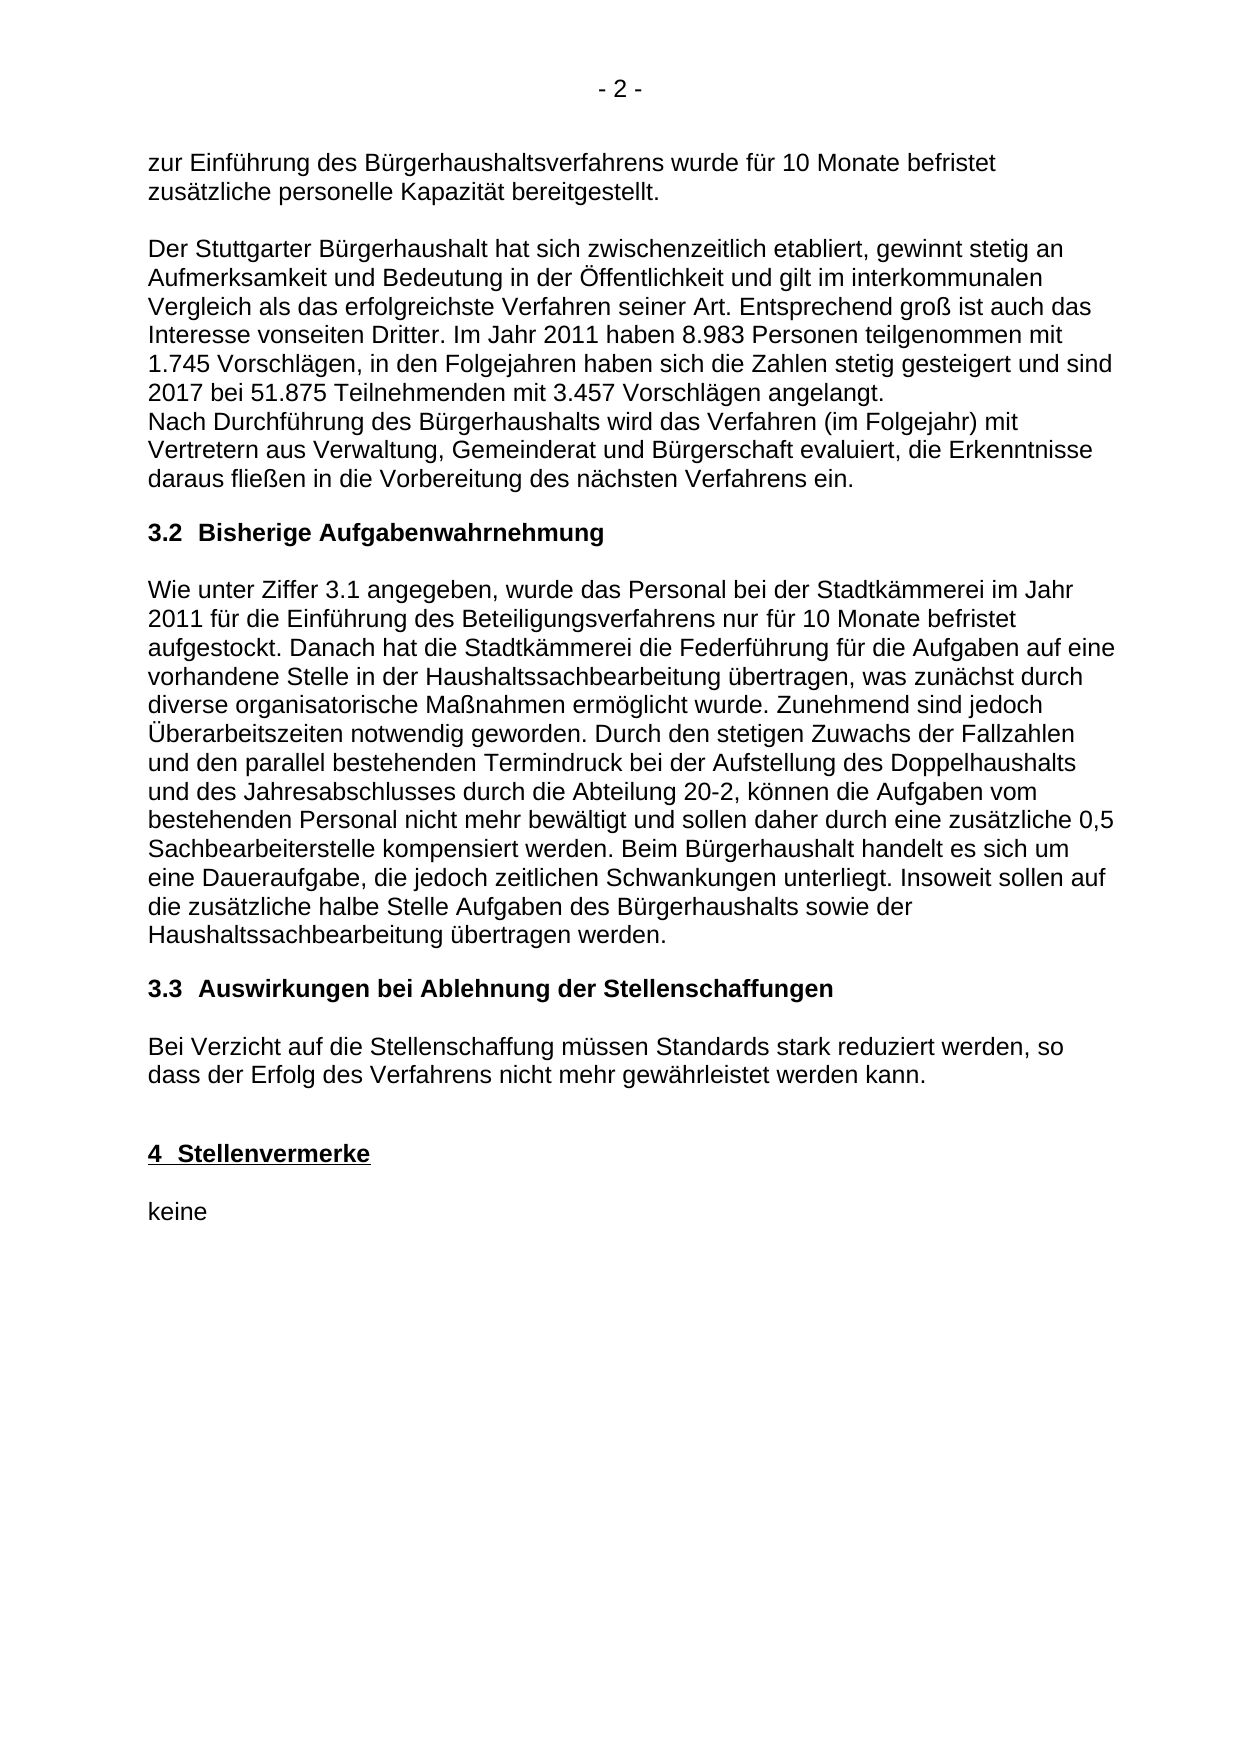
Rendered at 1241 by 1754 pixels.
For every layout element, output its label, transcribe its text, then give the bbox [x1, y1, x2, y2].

text Bei Verzicht auf die Stellenschaffung müssen Standards stark reduziert werden, so dass der Erfolg des Verfahrens nicht mehr gewährleistet werden kann. [148, 1031, 1122, 1089]
text keine [148, 1196, 1122, 1225]
subtitle 4 Stellenvermerke [148, 1139, 1122, 1168]
text Nach Durchführung des Bürgerhaushalts wird das Verfahren (im Folgejahr) mit Vertretern aus Verwaltung, Gemeinderat und Bürgerschaft evaluiert, die Erkenntnisse daraus fließen in die Vorbereitung des nächsten Verfahrens ein. [148, 406, 1122, 493]
subtitle 3.2 Bisherige Aufgabenwahrnehmung [148, 518, 1122, 546]
subtitle 3.3 Auswirkungen bei Ablehnung der Stellenschaffungen [148, 974, 1122, 1003]
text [148, 148, 1122, 205]
text Der Stuttgarter Bürgerhaushalt hat sich zwischenzeitlich etabliert, gewinnt stetig an Aufmerksamkeit und Bedeutung in der Öffentlichkeit und gilt im interkommunalen Vergleich als das erfolgreichste Verfahren seiner Art. Entsprechend groß ist auch das Interesse vonseiten Dritter. Im Jahr 2011 haben 8.983 Personen teilgenommen mit 1.745 Vorschlägen, in den Folgejahren haben sich die Zahlen stetig gesteigert und sind 2017 bei 51.875 Teilnehmenden mit 3.457 Vorschlägen angelangt. [148, 234, 1122, 406]
text Wie unter Ziffer 3.1 angegeben, wurde das Personal bei der Stadtkämmerei im Jahr 2011 für die Einführung des Beteiligungsverfahrens nur für 10 Monate befristet aufgestockt. Danach hat die Stadtkämmerei die Federführung für die Aufgaben auf eine vorhandene Stelle in der Haushaltssachbearbeitung übertragen, was zunächst durch diverse organisatorische Maßnahmen ermöglicht wurde. Zunehmend sind jedoch Überarbeitszeiten notwendig geworden. Durch den stetigen Zuwachs der Fallzahlen und den parallel bestehenden Termindruck bei der Aufstellung des Doppelhaushalts und des Jahresabschlusses durch die Abteilung 20-2, können die Aufgaben vom bestehenden Personal nicht mehr bewältigt und sollen daher durch eine zusätzliche 0,5 Sachbearbeiterstelle kompensiert werden. Beim Bürgerhaushalt handelt es sich um eine Daueraufgabe, die jedoch zeitlichen Schwankungen unterliegt. Insoweit sollen auf die zusätzliche halbe Stelle Aufgaben des Bürgerhaushalts sowie der Haushaltssachbearbeitung übertragen werden. [148, 575, 1122, 949]
